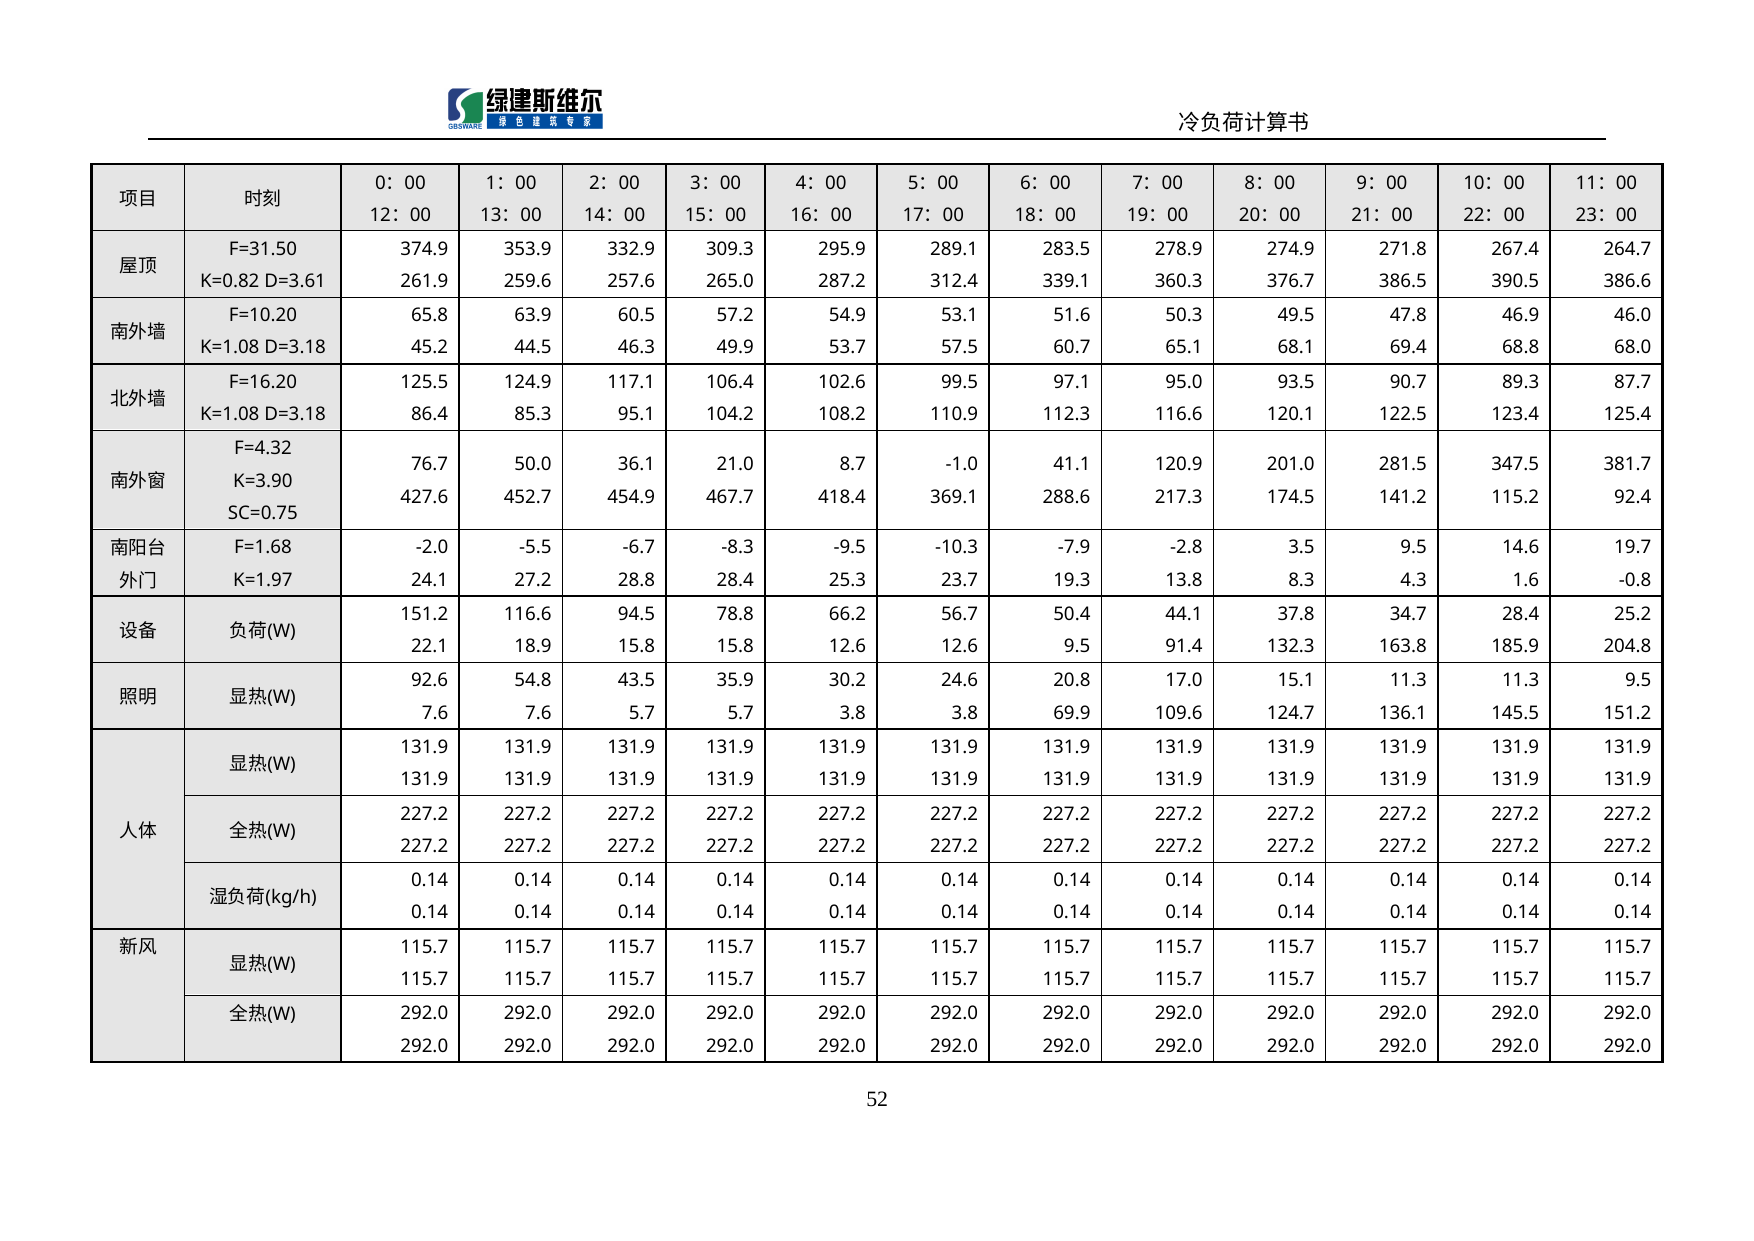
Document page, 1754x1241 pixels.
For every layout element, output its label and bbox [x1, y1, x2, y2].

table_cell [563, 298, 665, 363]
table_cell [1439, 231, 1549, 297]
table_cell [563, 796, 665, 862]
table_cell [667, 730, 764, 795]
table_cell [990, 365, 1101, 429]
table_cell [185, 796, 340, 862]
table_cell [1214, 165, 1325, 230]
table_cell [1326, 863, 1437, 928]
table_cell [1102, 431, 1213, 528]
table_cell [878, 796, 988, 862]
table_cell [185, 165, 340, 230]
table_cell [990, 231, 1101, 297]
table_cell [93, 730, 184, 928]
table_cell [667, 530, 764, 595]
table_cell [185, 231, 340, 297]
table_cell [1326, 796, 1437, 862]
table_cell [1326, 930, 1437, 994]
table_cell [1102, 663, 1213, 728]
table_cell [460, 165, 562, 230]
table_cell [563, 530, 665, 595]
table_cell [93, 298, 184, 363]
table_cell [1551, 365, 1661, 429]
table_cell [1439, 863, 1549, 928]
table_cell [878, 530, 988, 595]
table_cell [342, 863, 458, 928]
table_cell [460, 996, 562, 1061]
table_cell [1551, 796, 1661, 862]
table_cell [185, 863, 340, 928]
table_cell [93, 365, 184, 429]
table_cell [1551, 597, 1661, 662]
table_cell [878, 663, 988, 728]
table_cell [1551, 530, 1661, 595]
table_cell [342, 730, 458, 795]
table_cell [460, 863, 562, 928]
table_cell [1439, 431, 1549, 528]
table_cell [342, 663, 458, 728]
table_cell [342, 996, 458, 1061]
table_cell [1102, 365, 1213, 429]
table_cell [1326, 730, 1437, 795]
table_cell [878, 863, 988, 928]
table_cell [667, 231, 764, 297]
picture [444, 88, 604, 130]
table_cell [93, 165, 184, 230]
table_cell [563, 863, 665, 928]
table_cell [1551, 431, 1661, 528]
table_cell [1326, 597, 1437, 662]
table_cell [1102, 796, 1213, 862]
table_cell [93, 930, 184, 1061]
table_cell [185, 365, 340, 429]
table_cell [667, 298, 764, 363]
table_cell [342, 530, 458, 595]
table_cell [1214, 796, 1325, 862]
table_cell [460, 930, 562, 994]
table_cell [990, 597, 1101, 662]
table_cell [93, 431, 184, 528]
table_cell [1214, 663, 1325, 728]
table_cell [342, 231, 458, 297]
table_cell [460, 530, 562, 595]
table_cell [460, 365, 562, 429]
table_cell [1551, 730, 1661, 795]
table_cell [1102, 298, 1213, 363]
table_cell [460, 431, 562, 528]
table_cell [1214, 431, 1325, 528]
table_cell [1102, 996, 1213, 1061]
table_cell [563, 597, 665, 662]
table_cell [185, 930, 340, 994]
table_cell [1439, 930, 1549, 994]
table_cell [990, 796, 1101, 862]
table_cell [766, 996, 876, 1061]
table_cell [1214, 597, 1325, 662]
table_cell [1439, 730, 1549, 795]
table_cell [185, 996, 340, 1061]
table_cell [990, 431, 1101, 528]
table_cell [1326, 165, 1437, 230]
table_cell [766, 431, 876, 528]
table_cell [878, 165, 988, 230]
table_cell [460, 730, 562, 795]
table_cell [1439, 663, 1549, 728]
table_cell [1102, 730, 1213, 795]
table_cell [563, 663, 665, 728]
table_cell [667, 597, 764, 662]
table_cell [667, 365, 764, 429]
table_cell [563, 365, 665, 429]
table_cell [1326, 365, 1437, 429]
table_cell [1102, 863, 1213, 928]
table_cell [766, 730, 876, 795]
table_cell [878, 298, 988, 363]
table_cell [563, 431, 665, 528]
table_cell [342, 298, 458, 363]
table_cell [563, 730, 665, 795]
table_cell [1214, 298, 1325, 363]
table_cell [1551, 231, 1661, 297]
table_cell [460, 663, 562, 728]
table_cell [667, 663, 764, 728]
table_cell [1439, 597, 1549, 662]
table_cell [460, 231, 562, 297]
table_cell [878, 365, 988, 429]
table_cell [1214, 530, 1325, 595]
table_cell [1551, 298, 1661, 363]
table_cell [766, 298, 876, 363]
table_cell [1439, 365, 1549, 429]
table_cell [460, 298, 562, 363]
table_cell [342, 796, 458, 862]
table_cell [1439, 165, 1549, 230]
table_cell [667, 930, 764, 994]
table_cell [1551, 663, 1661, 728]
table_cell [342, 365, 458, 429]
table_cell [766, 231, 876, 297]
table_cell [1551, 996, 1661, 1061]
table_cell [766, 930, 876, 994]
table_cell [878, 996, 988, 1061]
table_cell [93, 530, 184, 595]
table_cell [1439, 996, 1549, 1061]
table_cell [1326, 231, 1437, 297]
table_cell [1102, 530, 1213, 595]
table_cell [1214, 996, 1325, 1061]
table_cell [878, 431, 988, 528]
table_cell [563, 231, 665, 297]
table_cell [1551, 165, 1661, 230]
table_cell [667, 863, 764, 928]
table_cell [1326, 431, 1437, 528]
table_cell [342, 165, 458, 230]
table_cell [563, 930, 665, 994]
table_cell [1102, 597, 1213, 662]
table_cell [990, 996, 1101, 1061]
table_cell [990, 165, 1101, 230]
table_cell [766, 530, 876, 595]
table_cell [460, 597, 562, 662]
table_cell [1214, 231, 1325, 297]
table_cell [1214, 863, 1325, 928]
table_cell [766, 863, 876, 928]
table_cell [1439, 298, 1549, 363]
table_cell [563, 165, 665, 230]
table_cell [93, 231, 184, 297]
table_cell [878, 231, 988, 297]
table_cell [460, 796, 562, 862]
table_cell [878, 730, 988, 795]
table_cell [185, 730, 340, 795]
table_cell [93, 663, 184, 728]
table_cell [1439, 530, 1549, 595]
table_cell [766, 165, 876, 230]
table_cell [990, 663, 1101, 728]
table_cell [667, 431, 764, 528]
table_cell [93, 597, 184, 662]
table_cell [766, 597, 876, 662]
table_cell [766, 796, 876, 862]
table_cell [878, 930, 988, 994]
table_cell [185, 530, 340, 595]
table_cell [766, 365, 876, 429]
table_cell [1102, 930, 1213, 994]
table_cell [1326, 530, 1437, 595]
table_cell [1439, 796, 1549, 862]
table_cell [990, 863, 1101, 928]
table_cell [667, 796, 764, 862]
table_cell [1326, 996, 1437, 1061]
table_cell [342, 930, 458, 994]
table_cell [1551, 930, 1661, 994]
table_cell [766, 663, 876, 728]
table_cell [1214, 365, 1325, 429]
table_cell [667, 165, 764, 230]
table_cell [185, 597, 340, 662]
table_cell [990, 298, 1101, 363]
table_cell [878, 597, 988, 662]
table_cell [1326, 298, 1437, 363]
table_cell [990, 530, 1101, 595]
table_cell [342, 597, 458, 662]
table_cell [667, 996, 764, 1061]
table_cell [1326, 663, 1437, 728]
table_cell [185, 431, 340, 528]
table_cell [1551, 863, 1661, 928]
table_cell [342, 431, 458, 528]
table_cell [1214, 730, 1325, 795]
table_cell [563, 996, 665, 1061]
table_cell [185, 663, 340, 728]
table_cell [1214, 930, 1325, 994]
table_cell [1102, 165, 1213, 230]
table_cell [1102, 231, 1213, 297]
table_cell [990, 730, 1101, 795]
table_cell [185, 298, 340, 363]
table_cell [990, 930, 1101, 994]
